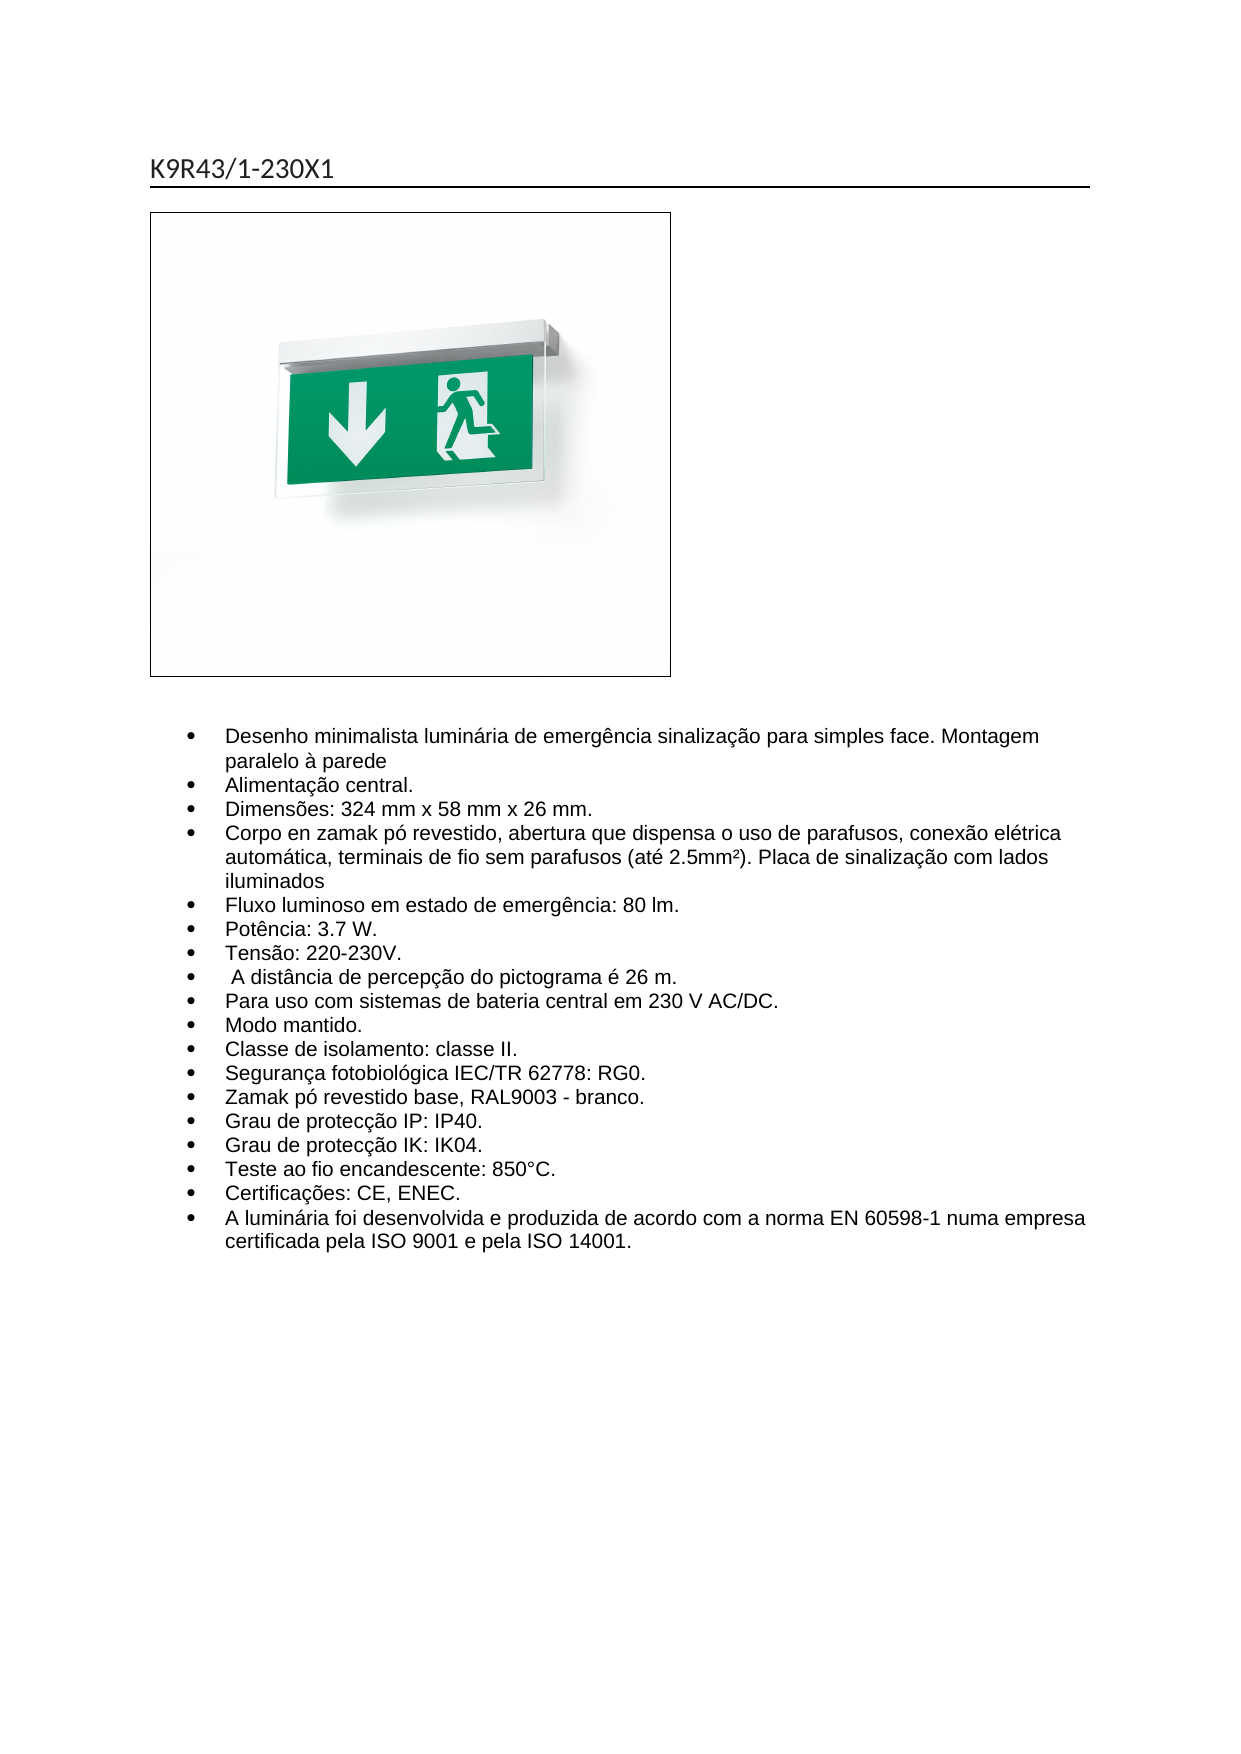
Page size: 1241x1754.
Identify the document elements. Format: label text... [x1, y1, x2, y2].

list Teste ao fio encandescente: 850°C. [187, 1157, 1090, 1181]
list Grau de protecção IP: IP40. [187, 1109, 1090, 1133]
list Corpo en zamak pó revestido, abertura que dispensa o uso de parafusos, conexão elétrica automática, terminais de fio sem parafusos (até 2.5mm²). Placa de sinalização com lados iluminados [187, 821, 1090, 892]
list A luminária foi desenvolvida e produzida de acordo com a norma EN 60598-1 numa empresa certificada pela ISO 9001 e pela ISO 14001. [187, 1205, 1090, 1253]
list Dimensões: 324 mm x 58 mm x 26 mm. [187, 796, 1090, 821]
list Classe de isolamento: classe II. [187, 1037, 1090, 1061]
list Para uso com sistemas de bateria central em 230 V AC/DC. [187, 989, 1090, 1013]
list Grau de protecção IK: IK04. [187, 1133, 1090, 1157]
picture [151, 213, 670, 676]
list Modo mantido. [187, 1013, 1090, 1037]
list Tensão: 220-230V. [187, 941, 1090, 965]
text K9R43/1-230X1 [150, 150, 1090, 186]
list Alimentação central. [187, 772, 1090, 796]
list Potência: 3.7 W. [187, 917, 1090, 941]
list A distância de percepção do pictograma é 26 m. [187, 965, 1090, 989]
list Certificações: CE, ENEC. [187, 1181, 1090, 1205]
list Fluxo luminoso em estado de emergência: 80 lm. [187, 892, 1090, 917]
list Desenho minimalista luminária de emergência sinalização para simples face. Montagem paralelo à parede [187, 724, 1090, 772]
list Zamak pó revestido base, RAL9003 - branco. [187, 1085, 1090, 1109]
list Segurança fotobiológica IEC/TR 62778: RG0. [187, 1061, 1090, 1085]
